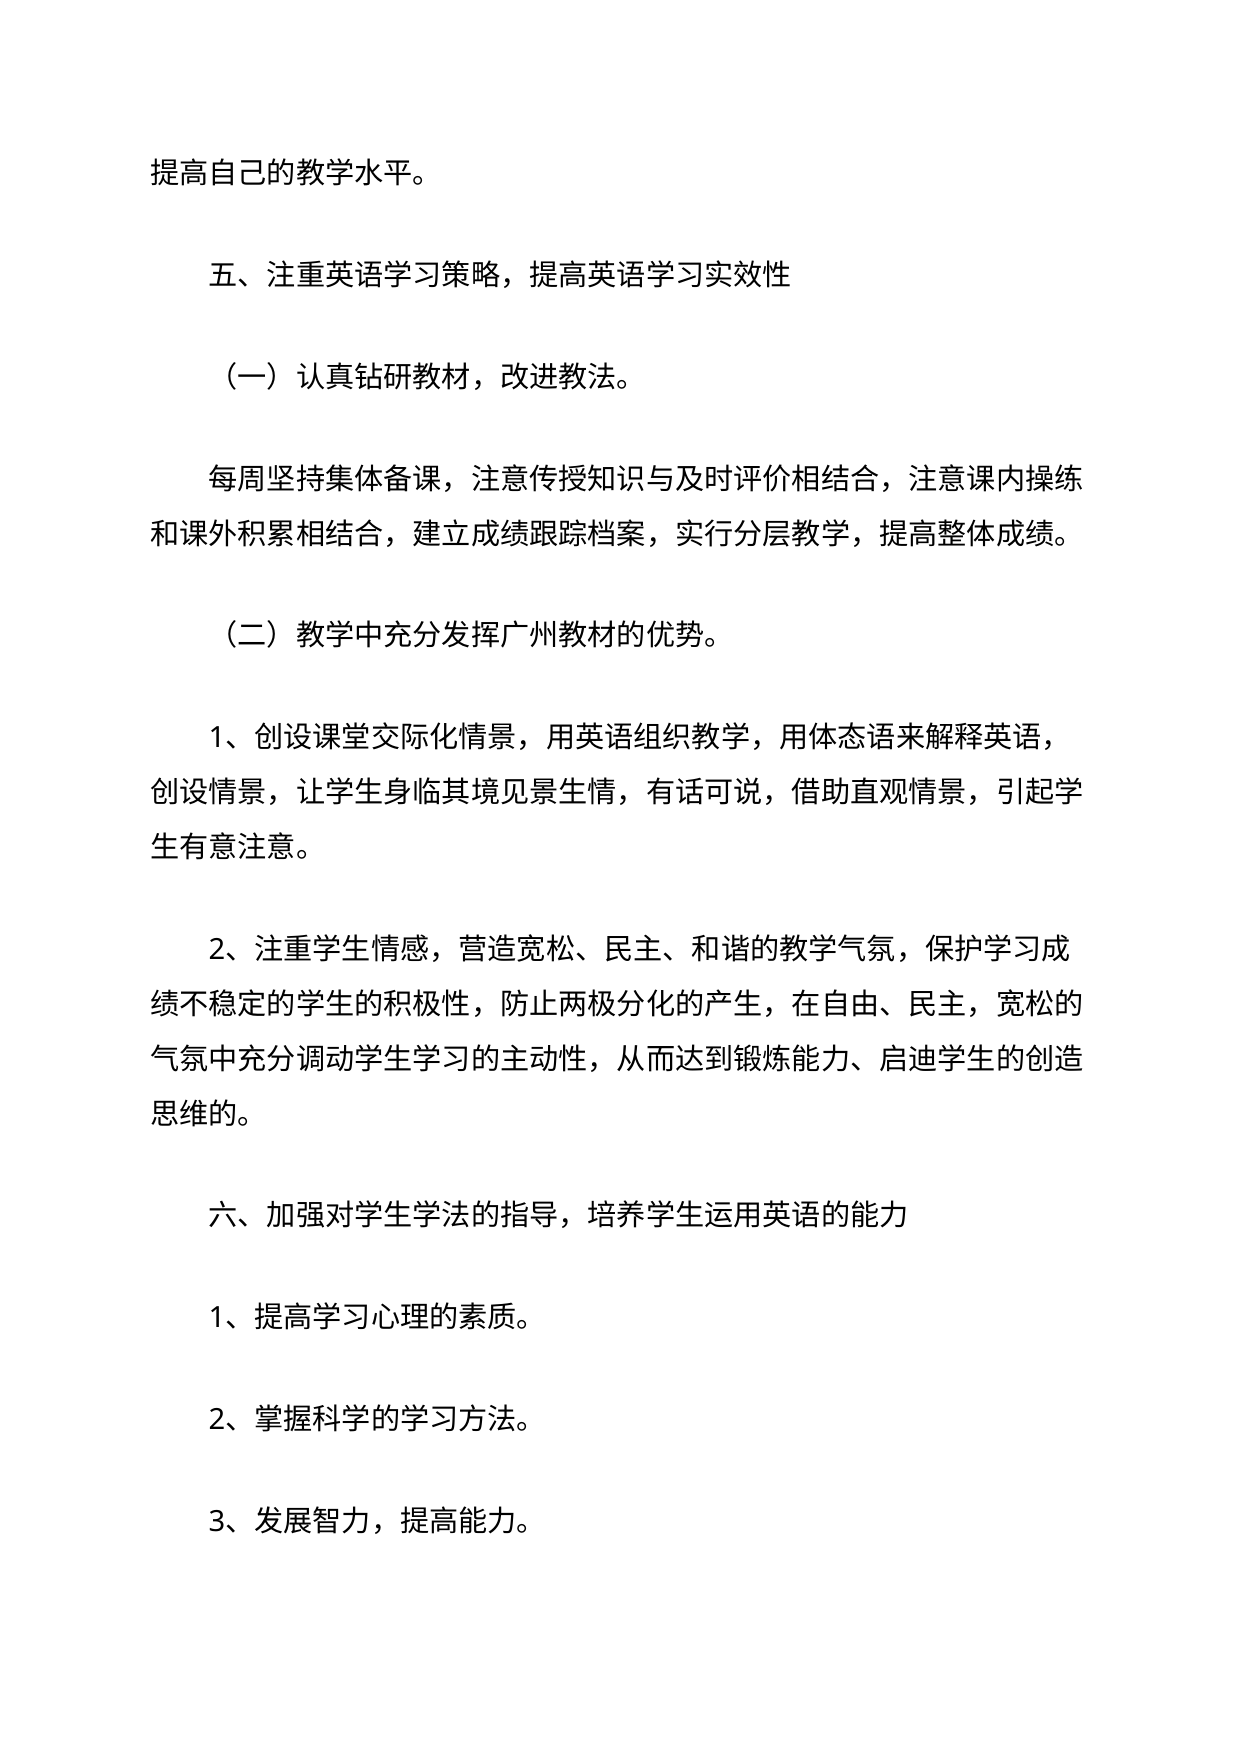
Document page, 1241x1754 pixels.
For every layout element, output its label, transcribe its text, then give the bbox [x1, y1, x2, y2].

text 五、注重英语学习策略，提高英语学习实效性 [150, 252, 1090, 294]
text 六、加强对学生学法的指导，培养学生运用英语的能力 [150, 1192, 1090, 1234]
text 2、注重学生情感，营造宽松、民主、和谐的教学气氛，保护学习成绩不稳定的学生的积极性，防止两极分化的产生，在自由、民主，宽松的气氛中充分调动学生学习的主动性，从而达到锻炼能力、启迪学生的创造思维的。 [150, 925, 1090, 1132]
text （二）教学中充分发挥广州教材的优势。 [150, 612, 1090, 654]
text 3、发展智力，提高能力。 [150, 1498, 1090, 1540]
text 1、创设课堂交际化情景，用英语组织教学，用体态语来解释英语，创设情景，让学生身临其境见景生情，有话可说，借助直观情景，引起学生有意注意。 [150, 714, 1090, 866]
text 2、掌握科学的学习方法。 [150, 1396, 1090, 1438]
text （一）认真钻研教材，改进教法。 [150, 353, 1090, 396]
text 每周坚持集体备课，注意传授知识与及时评价相结合，注意课内操练和课外积累相结合，建立成绩跟踪档案，实行分层教学，提高整体成绩。 [150, 455, 1090, 552]
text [150, 150, 1090, 192]
text 1、提高学习心理的素质。 [150, 1294, 1090, 1336]
